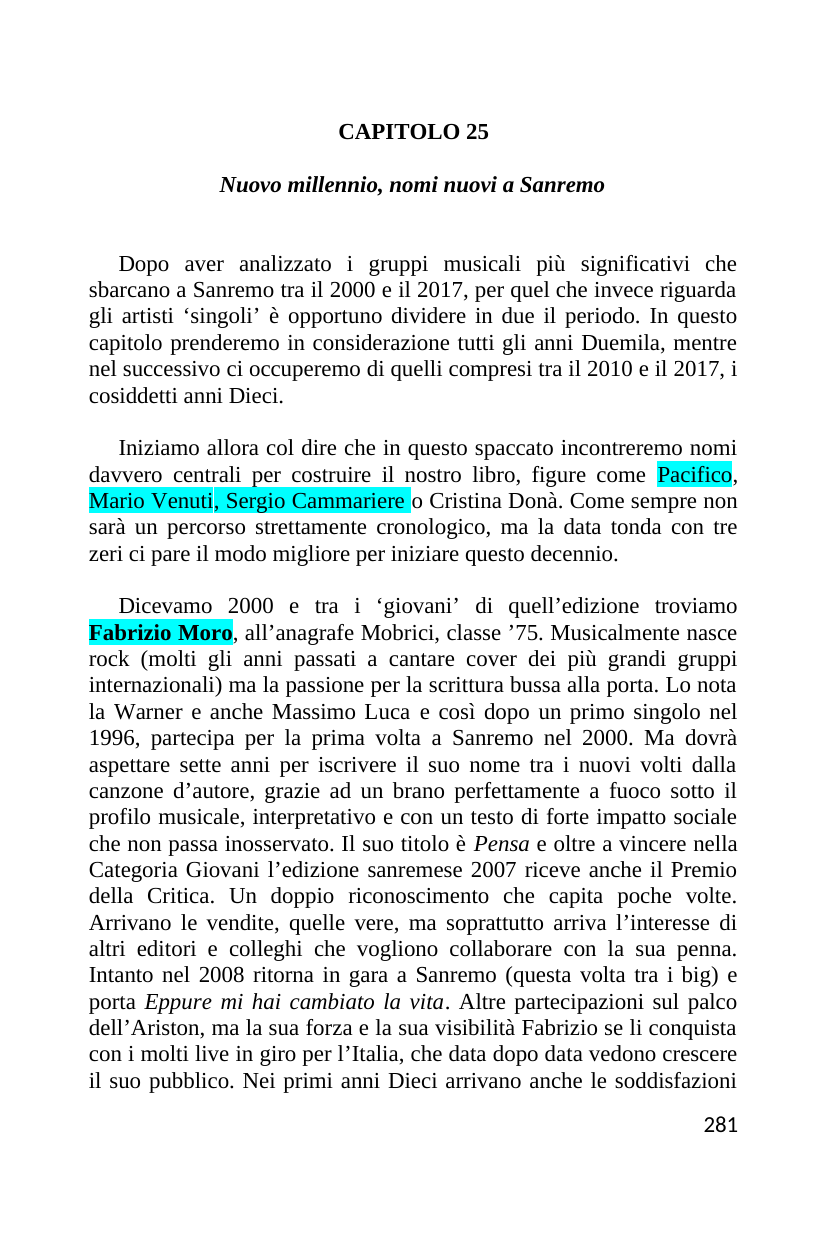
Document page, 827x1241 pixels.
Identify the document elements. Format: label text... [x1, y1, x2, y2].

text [89, 592, 738, 1093]
text Dopo aver analizzato i gruppi musicali più significativi che sbarcano a Sanremo tra il 2000 e il 2017, per quel che invece riguarda gli artisti ‘singoli’ è opportuno dividere in due il periodo. In questo capitolo prenderemo in considerazione tutti gli anni Duemila, mentre nel successivo ci occuperemo di quelli compresi tra il 2010 e il 2017, i cosiddetti anni Dieci. [89, 250, 738, 408]
text Nuovo millennio, nomi nuovi a Sanremo [89, 171, 738, 197]
text Iniziamo allora col dire che in questo spaccato incontreremo nomi davvero centrali per costruire il nostro libro, figure come Pacifico, Mario Venuti, Sergio Cammariere o Cristina Donà. Come sempre non sarà un percorso strettamente cronologico, ma la data tonda con tre zeri ci pare il modo migliore per iniziare questo decennio. [89, 434, 738, 566]
text CAPITOLO 25 [89, 118, 738, 144]
